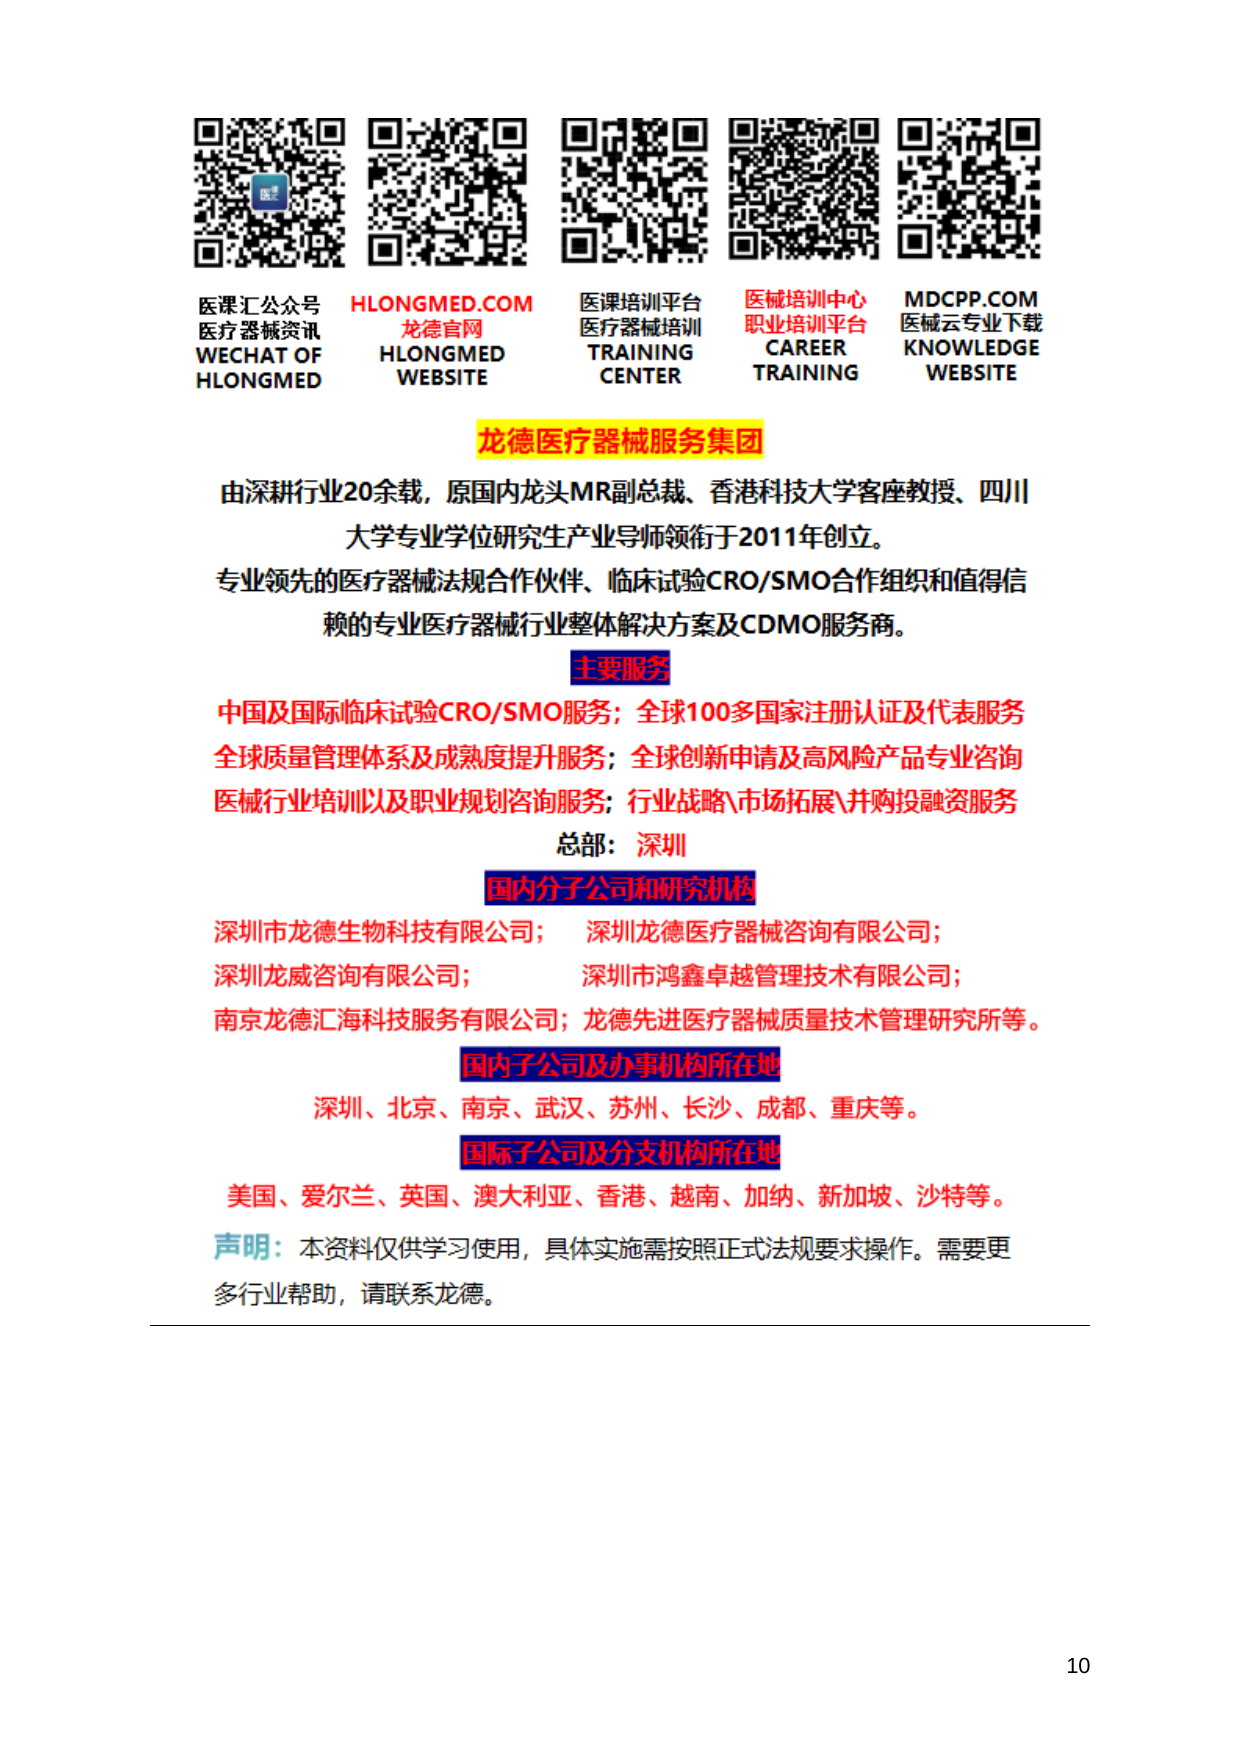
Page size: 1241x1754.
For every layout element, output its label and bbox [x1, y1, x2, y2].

picture [192, 118, 1048, 1323]
